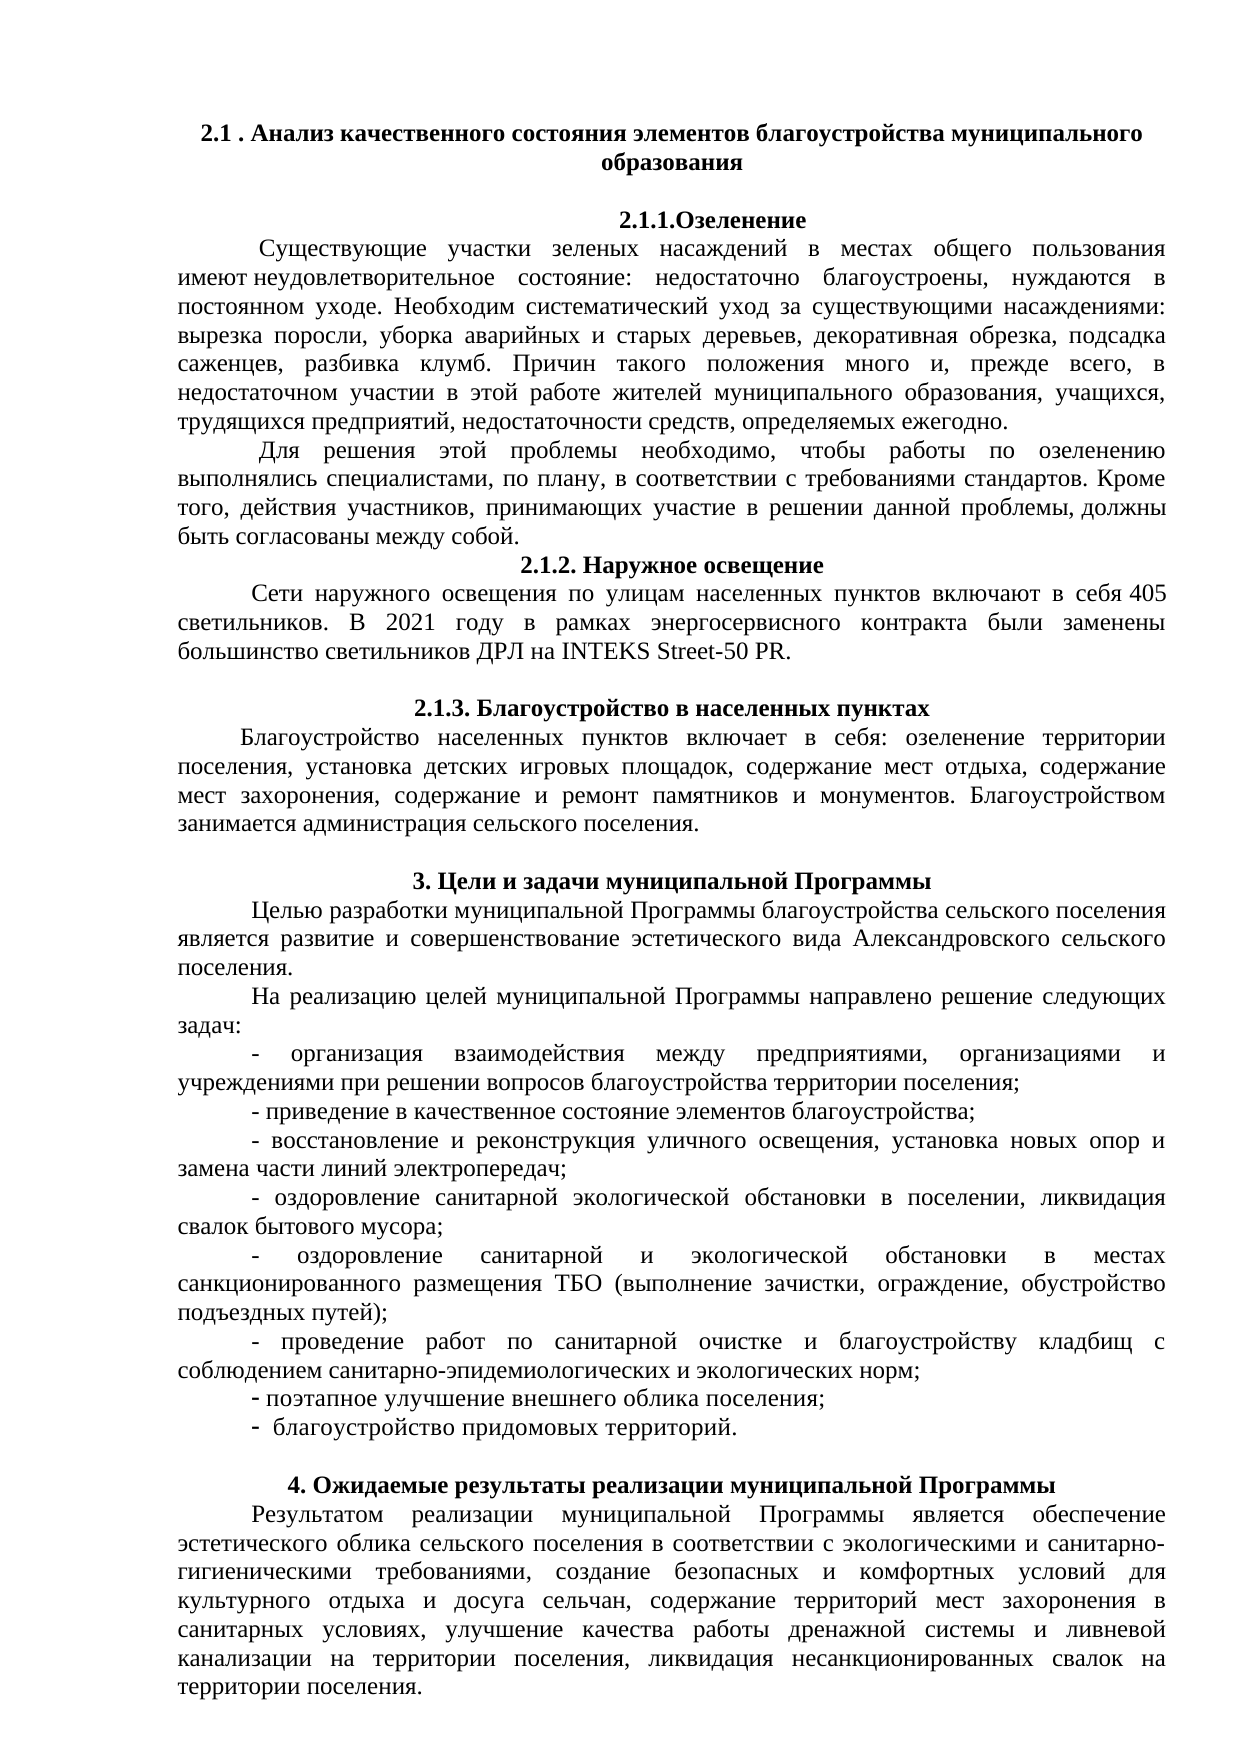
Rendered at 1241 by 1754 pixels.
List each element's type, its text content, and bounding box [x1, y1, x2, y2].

text Результатом реализации муниципальной Программы является обеспечение эстетического облика сельского поселения в соответствии с экологическими и санитарно-гигиеническими требованиями, создание безопасных и комфортных условий для культурного отдыха и досуга сельчан, содержание территорий мест захоронения в санитарных условиях, улучшение качества работы дренажной системы и ливневой канализации на территории поселения, ликвидация несанкционированных свалок на территории поселения. [177, 1499, 1167, 1700]
list благоустройство придомовых территорий. [251, 1412, 1167, 1441]
text Благоустройство населенных пунктов включает в себя: озеленение территории поселения, установка детских игровых площадок, содержание мест отдыха, содержание мест захоронения, содержание и ремонт памятников и монументов. Благоустройством занимается администрация сельского поселения. [177, 722, 1167, 837]
text - оздоровление санитарной и экологической обстановки в местах санкционированного размещения ТБО (выполнение зачистки, ограждение, обустройство подъездных путей); [177, 1240, 1167, 1326]
text 2.1.1.Озеленение [177, 205, 1167, 233]
text Для решения этой проблемы необходимо, чтобы работы по озеленению выполнялись специалистами, по плану, в соответствии с требованиями стандартов. Кроме того, действия участников, принимающих участие в решении данной проблемы, должны быть согласованы между собой. [177, 435, 1167, 550]
list поэтапное улучшение внешнего облика поселения; [251, 1383, 1167, 1412]
text 2.1.2. Наружное освещение [177, 550, 1167, 578]
text - приведение в качественное состояние элементов благоустройства; [177, 1096, 1167, 1125]
text Целью разработки муниципальной Программы благоустройства сельского поселения является развитие и совершенствование эстетического вида Александровского сельского поселения. [177, 895, 1167, 981]
text На реализацию целей муниципальной Программы направлено решение следующих задач: [177, 981, 1167, 1038]
text 4. Ожидаемые результаты реализации муниципальной Программы [177, 1470, 1167, 1499]
text Существующие участки зеленых насаждений в местах общего пользования имеют неудовлетворительное состояние: недостаточно благоустроены, нуждаются в постоянном уходе. Необходим систематический уход за существующими насаждениями: вырезка поросли, уборка аварийных и старых деревьев, декоративная обрезка, подсадка саженцев, разбивка клумб. Причин такого положения много и, прежде всего, в недостаточном участии в этой работе жителей муниципального образования, учащихся, трудящихся предприятий, недостаточности средств, определяемых ежегодно. [177, 233, 1167, 435]
text - организация взаимодействия между предприятиями, организациями и учреждениями при решении вопросов благоустройства территории поселения; [177, 1038, 1167, 1096]
text 3. Цели и задачи муниципальной Программы [177, 866, 1167, 895]
text 2.1.3. Благоустройство в населенных пунктах [177, 693, 1167, 722]
text - оздоровление санитарной экологической обстановки в поселении, ликвидация свалок бытового мусора; [177, 1182, 1167, 1240]
text - проведение работ по санитарной очистке и благоустройству кладбищ с соблюдением санитарно-эпидемиологических и экологических норм; [177, 1326, 1167, 1383]
text Сети наружного освещения по улицам населенных пунктов включают в себя 405 светильников. В 2021 году в рамках энергосервисного контракта были заменены большинство светильников ДРЛ на INTEKS Street-50 PR. [177, 578, 1167, 665]
text - восстановление и реконструкция уличного освещения, установка новых опор и замена части линий электропередач; [177, 1125, 1167, 1182]
text 2.1 . Анализ качественного состояния элементов благоустройства муниципального образования [177, 118, 1167, 176]
